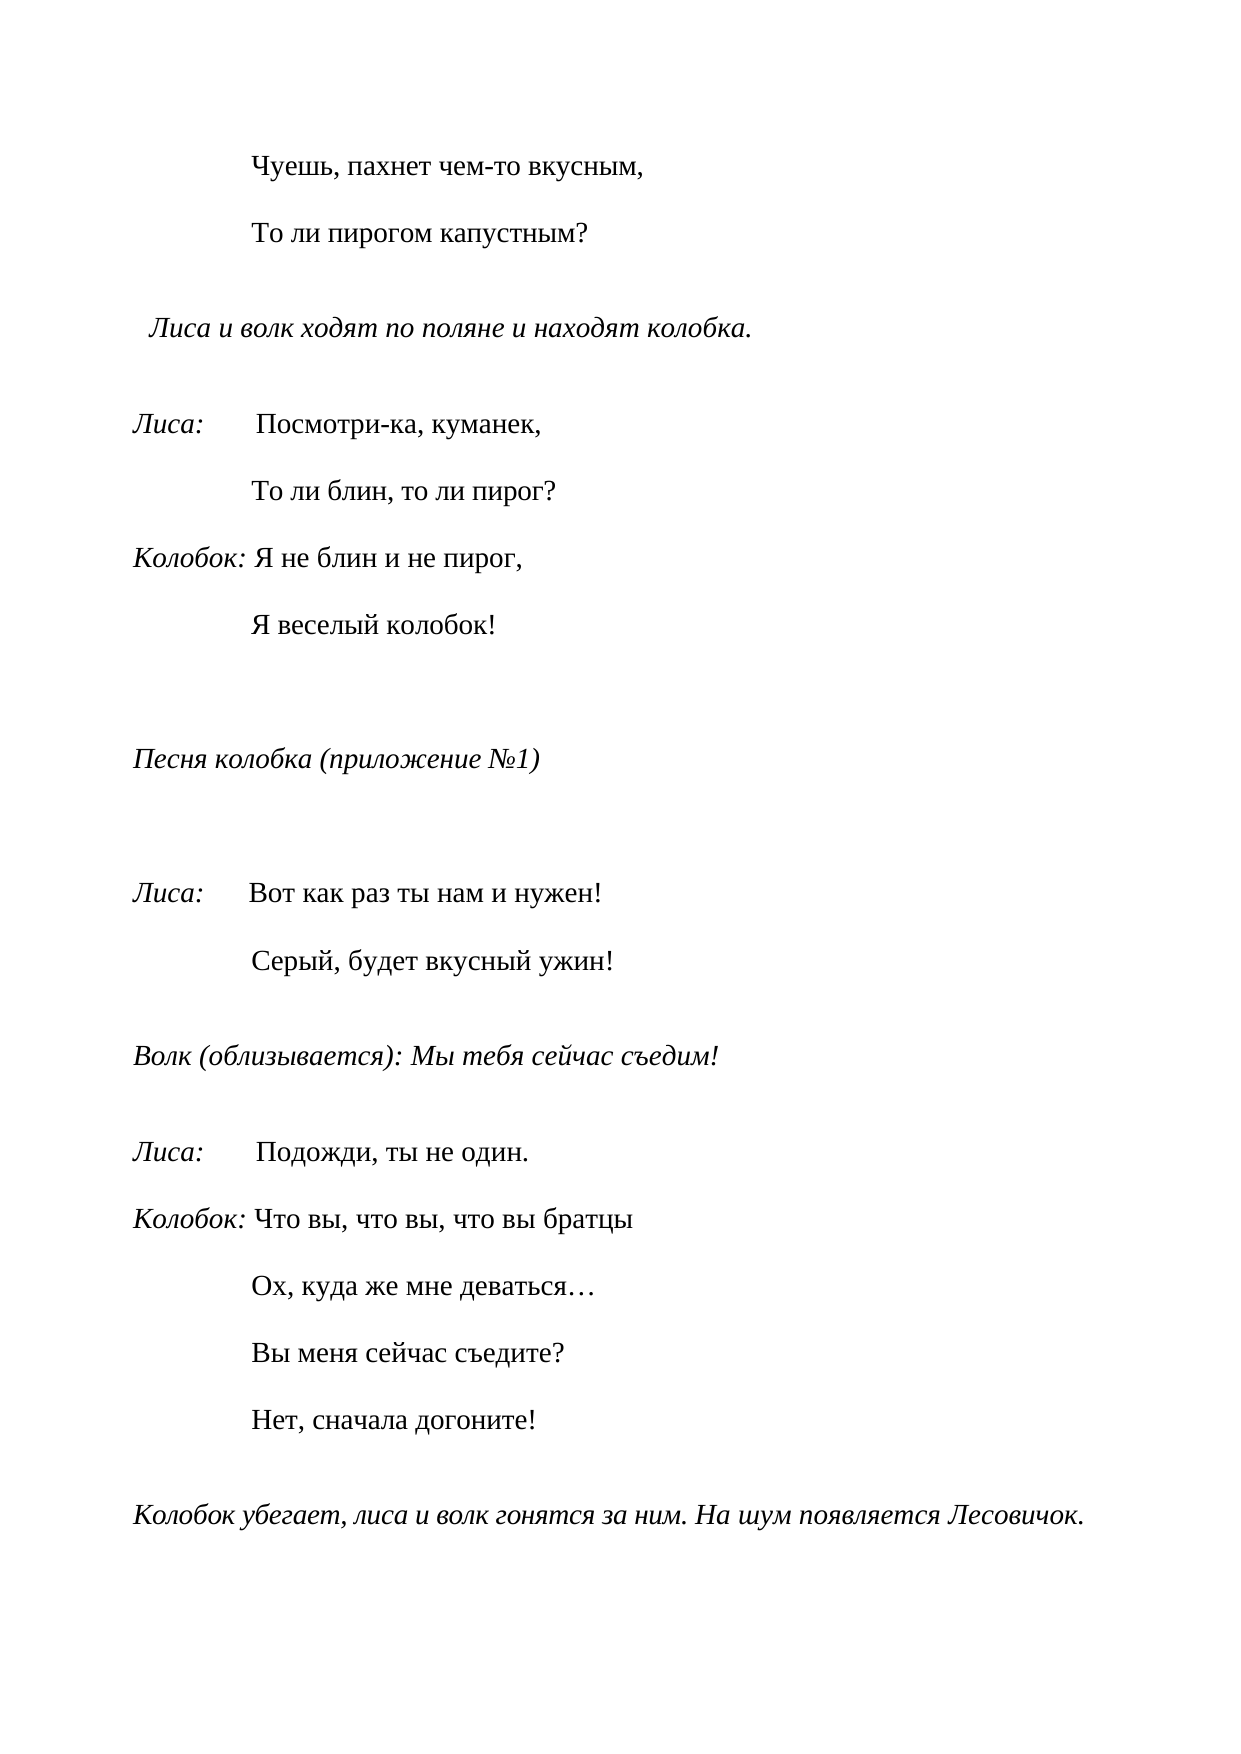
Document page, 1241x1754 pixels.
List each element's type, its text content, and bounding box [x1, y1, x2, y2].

text Ох, куда же мне деваться… [236, 1268, 1092, 1302]
text Чуешь, пахнет чем-то вкусным, [251, 148, 1092, 181]
text Лиса: Подожди, ты не один. [133, 1134, 1092, 1167]
text Нет, сначала догоните! [236, 1402, 1092, 1436]
text Серый, будет вкусный ужин! [251, 943, 852, 976]
text Песня колобка (приложение №1) [133, 741, 1092, 775]
text Колобок: Я не блин и не пирог, [133, 540, 661, 574]
text Колобок убегает, лиса и волк гонятся за ним. На шум появляется Лесовичок. [133, 1497, 1106, 1531]
text Лиса: Вот как раз ты нам и нужен! [133, 876, 852, 909]
text Лиса и волк ходят по поляне и находят колобка. [149, 310, 1092, 344]
text Лиса: Посмотри-ка, куманек, [133, 406, 1092, 439]
text Я веселый колобок! [236, 607, 1092, 641]
text Волк (облизывается): Мы тебя сейчас съедим! [133, 1038, 1092, 1072]
text То ли пирогом капустным? [251, 215, 1092, 248]
text То ли блин, то ли пирог? [251, 473, 1098, 507]
text Колобок: Что вы, что вы, что вы братцы [133, 1201, 1092, 1235]
text Вы меня сейчас съедите? [236, 1335, 1092, 1369]
